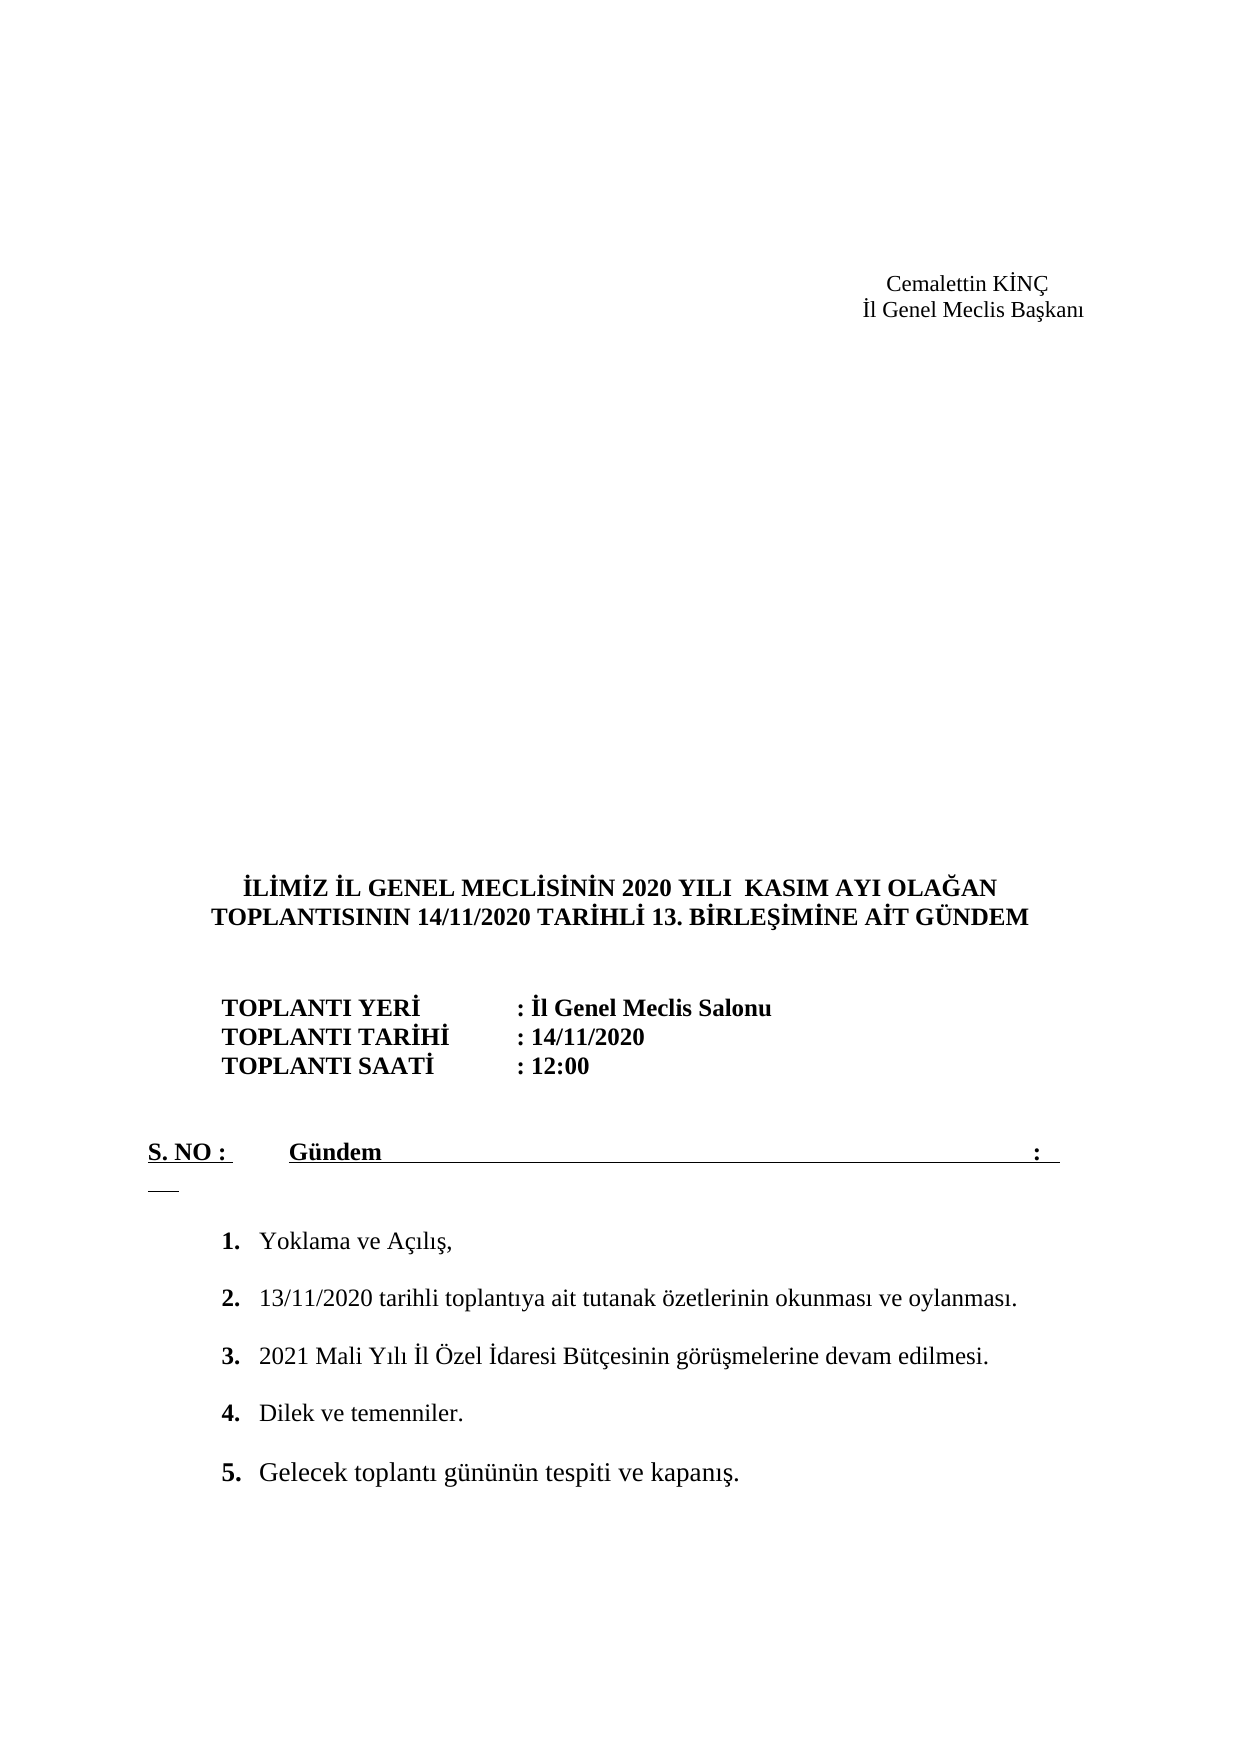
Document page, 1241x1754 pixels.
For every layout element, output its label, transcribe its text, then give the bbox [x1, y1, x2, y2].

text S. NO : Gündem : [148, 1137, 1093, 1166]
subtitle TOPLANTI SAATİ : 12:00 [148, 1051, 1093, 1079]
text Cemalettin KİNÇ [886, 241, 1093, 296]
text TOPLANTISININ 14/11/2020 TARİHLİ 13. BİRLEŞİMİNE AİT GÜNDEM [148, 902, 1093, 931]
list Dilek ve temenniler. [221, 1398, 1093, 1427]
list 13/11/2020 tarihli toplantıya ait tutanak özetlerinin okunması ve oylanması. [221, 1283, 1093, 1312]
list Gelecek toplantı gününün tespiti ve kapanış. [221, 1456, 1093, 1487]
text TOPLANTI YERİ : İl Genel Meclis Salonu [148, 993, 1093, 1022]
text TOPLANTI TARİHİ : 14/11/2020 [148, 1022, 1093, 1051]
text İLİMİZ İL GENEL MECLİSİNİN 2020 YILI KASIM AYI OLAĞAN [148, 873, 1093, 902]
list Yoklama ve Açılış, [221, 1226, 1093, 1254]
text İl Genel Meclis Başkanı [148, 296, 1093, 322]
list 2021 Mali Yılı İl Özel İdaresi Bütçesinin görüşmelerine devam edilmesi. [221, 1341, 1093, 1369]
